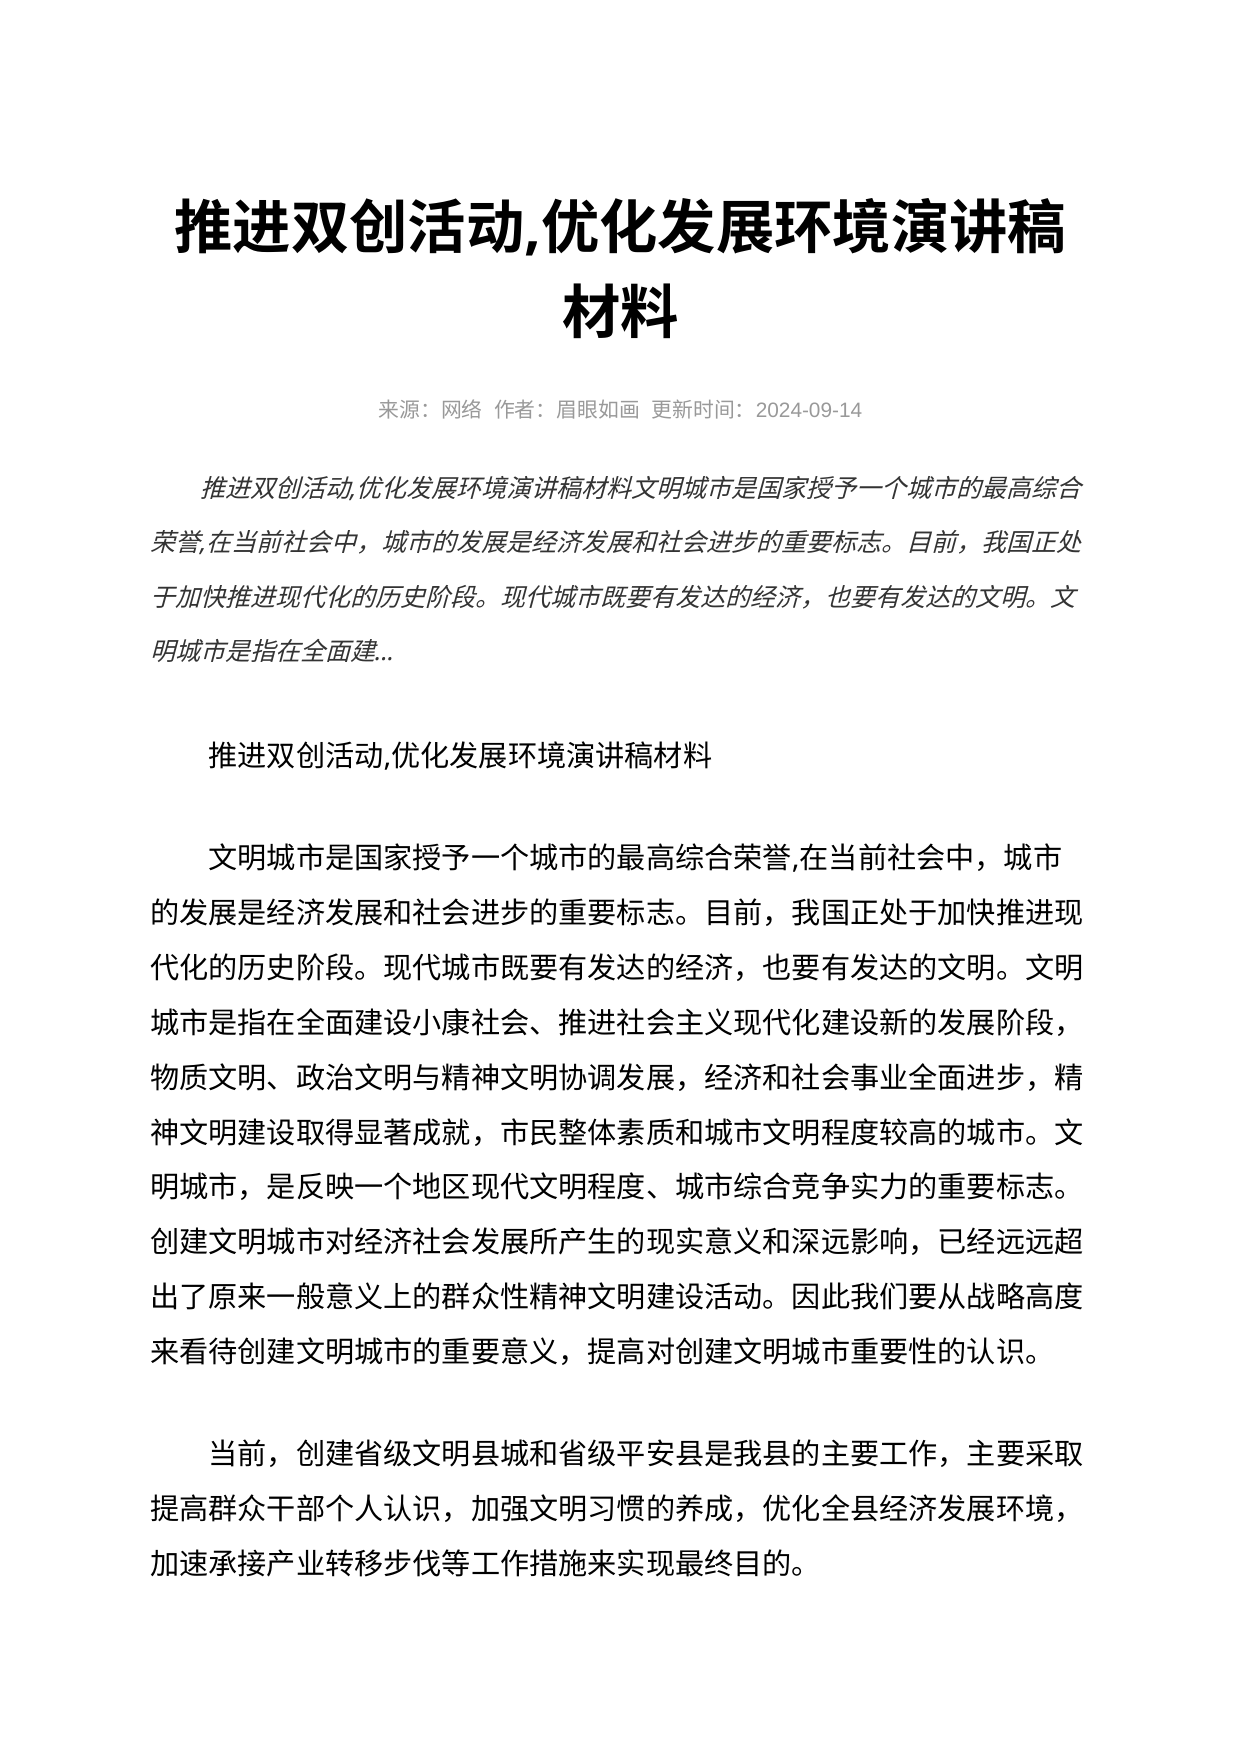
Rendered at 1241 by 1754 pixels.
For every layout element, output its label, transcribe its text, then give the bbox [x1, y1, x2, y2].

text 推进双创活动,优化发展环境演讲稿材料 [150, 733, 1090, 775]
text 文明城市是国家授予一个城市的最高综合荣誉,在当前社会中，城市的发展是经济发展和社会进步的重要标志。目前，我国正处于加快推进现代化的历史阶段。现代城市既要有发达的经济，也要有发达的文明。文明城市是指在全面建设小康社会、推进社会主义现代化建设新的发展阶段，物质文明、政治文明与精神文明协调发展，经济和社会事业全面进步，精神文明建设取得显著成就，市民整体素质和城市文明程度较高的城市。文明城市，是反映一个地区现代文明程度、城市综合竞争实力的重要标志。创建文明城市对经济社会发展所产生的现实意义和深远影响，已经远远超出了原来一般意义上的群众性精神文明建设活动。因此我们要从战略高度来看待创建文明城市的重要意义，提高对创建文明城市重要性的认识。 [150, 834, 1090, 1371]
text 推进双创活动,优化发展环境演讲稿材料文明城市是国家授予一个城市的最高综合荣誉,在当前社会中，城市的发展是经济发展和社会进步的重要标志。目前，我国正处于加快推进现代化的历史阶段。现代城市既要有发达的经济，也要有发达的文明。文明城市是指在全面建... [150, 468, 1090, 668]
text 当前，创建省级文明县城和省级平安县是我县的主要工作，主要采取提高群众干部个人认识，加强文明习惯的养成，优化全县经济发展环境，加速承接产业转移步伐等工作措施来实现最终目的。 [150, 1431, 1090, 1583]
text 来源：网络 作者：眉眼如画 更新时间：2024-09-14 [150, 397, 1090, 421]
subtitle 推进双创活动,优化发展环境演讲稿材料 [150, 181, 1090, 351]
